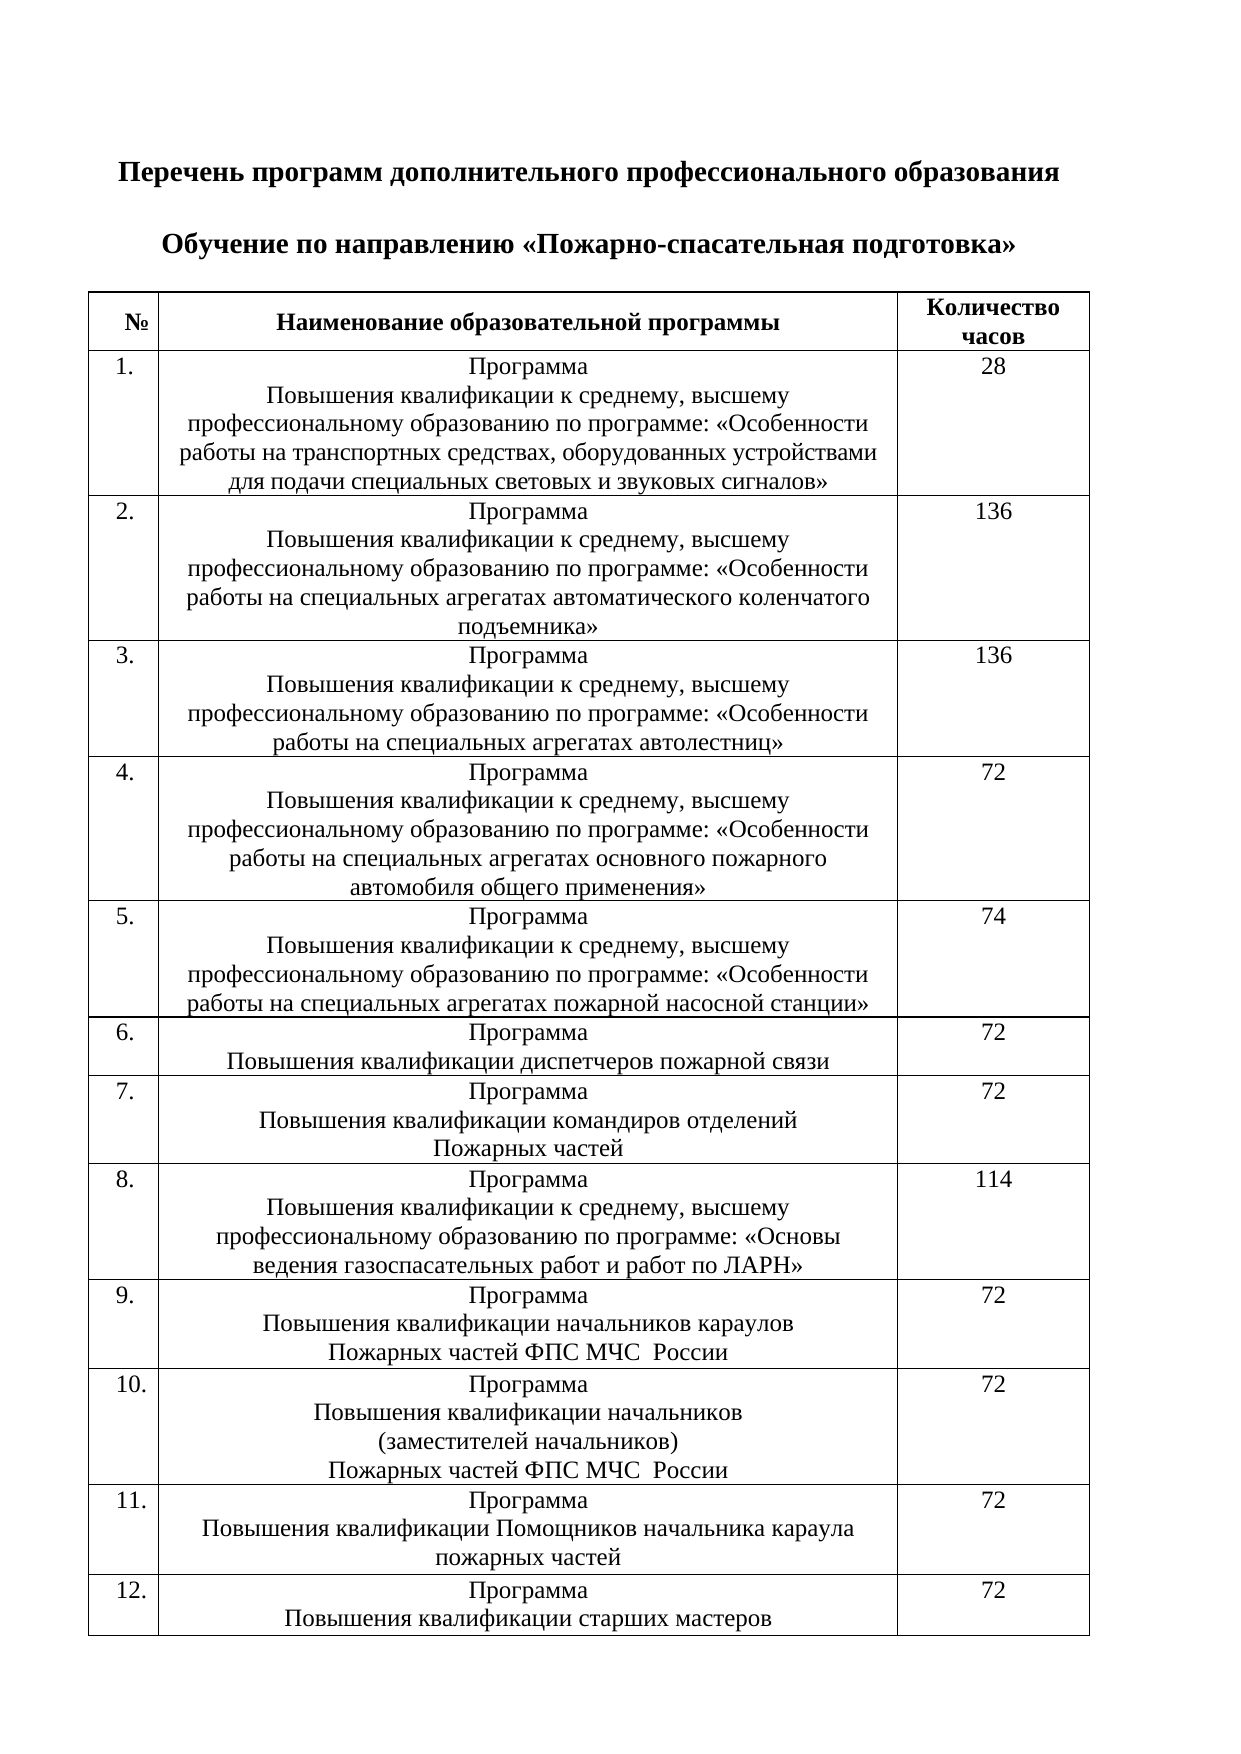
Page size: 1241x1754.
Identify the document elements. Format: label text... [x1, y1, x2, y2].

table_cell [89, 1369, 158, 1484]
table_cell [89, 496, 158, 639]
table_cell Программа Повышения квалификации к среднему, высшему профессиональному образованию по программе: «Особенности работы на специальных агрегатах автолестниц» [159, 641, 897, 756]
table_cell 72 [898, 1369, 1089, 1484]
table_cell Программа Повышения квалификации начальников (заместителей начальников) Пожарных частей ФПС МЧС России [159, 1369, 897, 1484]
table_cell Программа Повышения квалификации командиров отделений Пожарных частей [159, 1076, 897, 1163]
table_cell [89, 757, 158, 900]
table_cell 74 [898, 901, 1089, 1016]
table_cell 72 [898, 1485, 1089, 1574]
table_cell Количество часов [898, 293, 1089, 350]
table_header Перечень программ дополнительного профессионального образования Обучение по направлению «Пожарно-спасательная подготовка» [89, 118, 1089, 291]
table_cell 136 [898, 496, 1089, 639]
table_cell [89, 351, 158, 495]
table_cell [159, 1575, 897, 1635]
table_cell [89, 1164, 158, 1279]
table_cell 28 [898, 351, 1089, 495]
table_cell Программа Повышения квалификации к среднему, высшему профессиональному образованию по программе: «Особенности работы на специальных агрегатах пожарной насосной станции» [159, 901, 897, 1016]
table_cell 136 [898, 641, 1089, 756]
table_cell [89, 901, 158, 1016]
table_cell [89, 1575, 158, 1635]
table_cell Программа Повышения квалификации к среднему, высшему профессиональному образованию по программе: «Особенности работы на специальных агрегатах основного пожарного автомобиля общего применения» [159, 757, 897, 900]
table_cell Программа Повышения квалификации начальников караулов Пожарных частей ФПС МЧС России [159, 1280, 897, 1368]
table_cell № [89, 293, 158, 350]
table_cell Программа Повышения квалификации диспетчеров пожарной связи [159, 1018, 897, 1075]
table_cell 72 [898, 1280, 1089, 1368]
table_cell [89, 1018, 158, 1075]
table_cell [89, 1076, 158, 1163]
table_cell 72 [898, 1575, 1089, 1635]
table_cell [89, 1485, 158, 1574]
table_cell 72 [898, 1018, 1089, 1075]
table_cell 114 [898, 1164, 1089, 1279]
table_cell [89, 1280, 158, 1368]
table_cell Программа Повышения квалификации к среднему, высшему профессиональному образованию по программе: «Особенности работы на специальных агрегатах автоматического коленчатого подъемника» [159, 496, 897, 639]
table_cell [89, 641, 158, 756]
table_cell Программа Повышения квалификации к среднему, высшему профессиональному образованию по программе: «Особенности работы на транспортных средствах, оборудованных устройствами для подачи специальных световых и звуковых сигналов» [159, 351, 897, 495]
table_cell Программа Повышения квалификации к среднему, высшему профессиональному образованию по программе: «Основы ведения газоспасательных работ и работ по ЛАРН» [159, 1164, 897, 1279]
table_cell 72 [898, 757, 1089, 900]
table_cell 72 [898, 1076, 1089, 1163]
table_cell Программа Повышения квалификации Помощников начальника караула пожарных частей [159, 1485, 897, 1574]
table_cell Наименование образовательной программы [159, 293, 897, 350]
